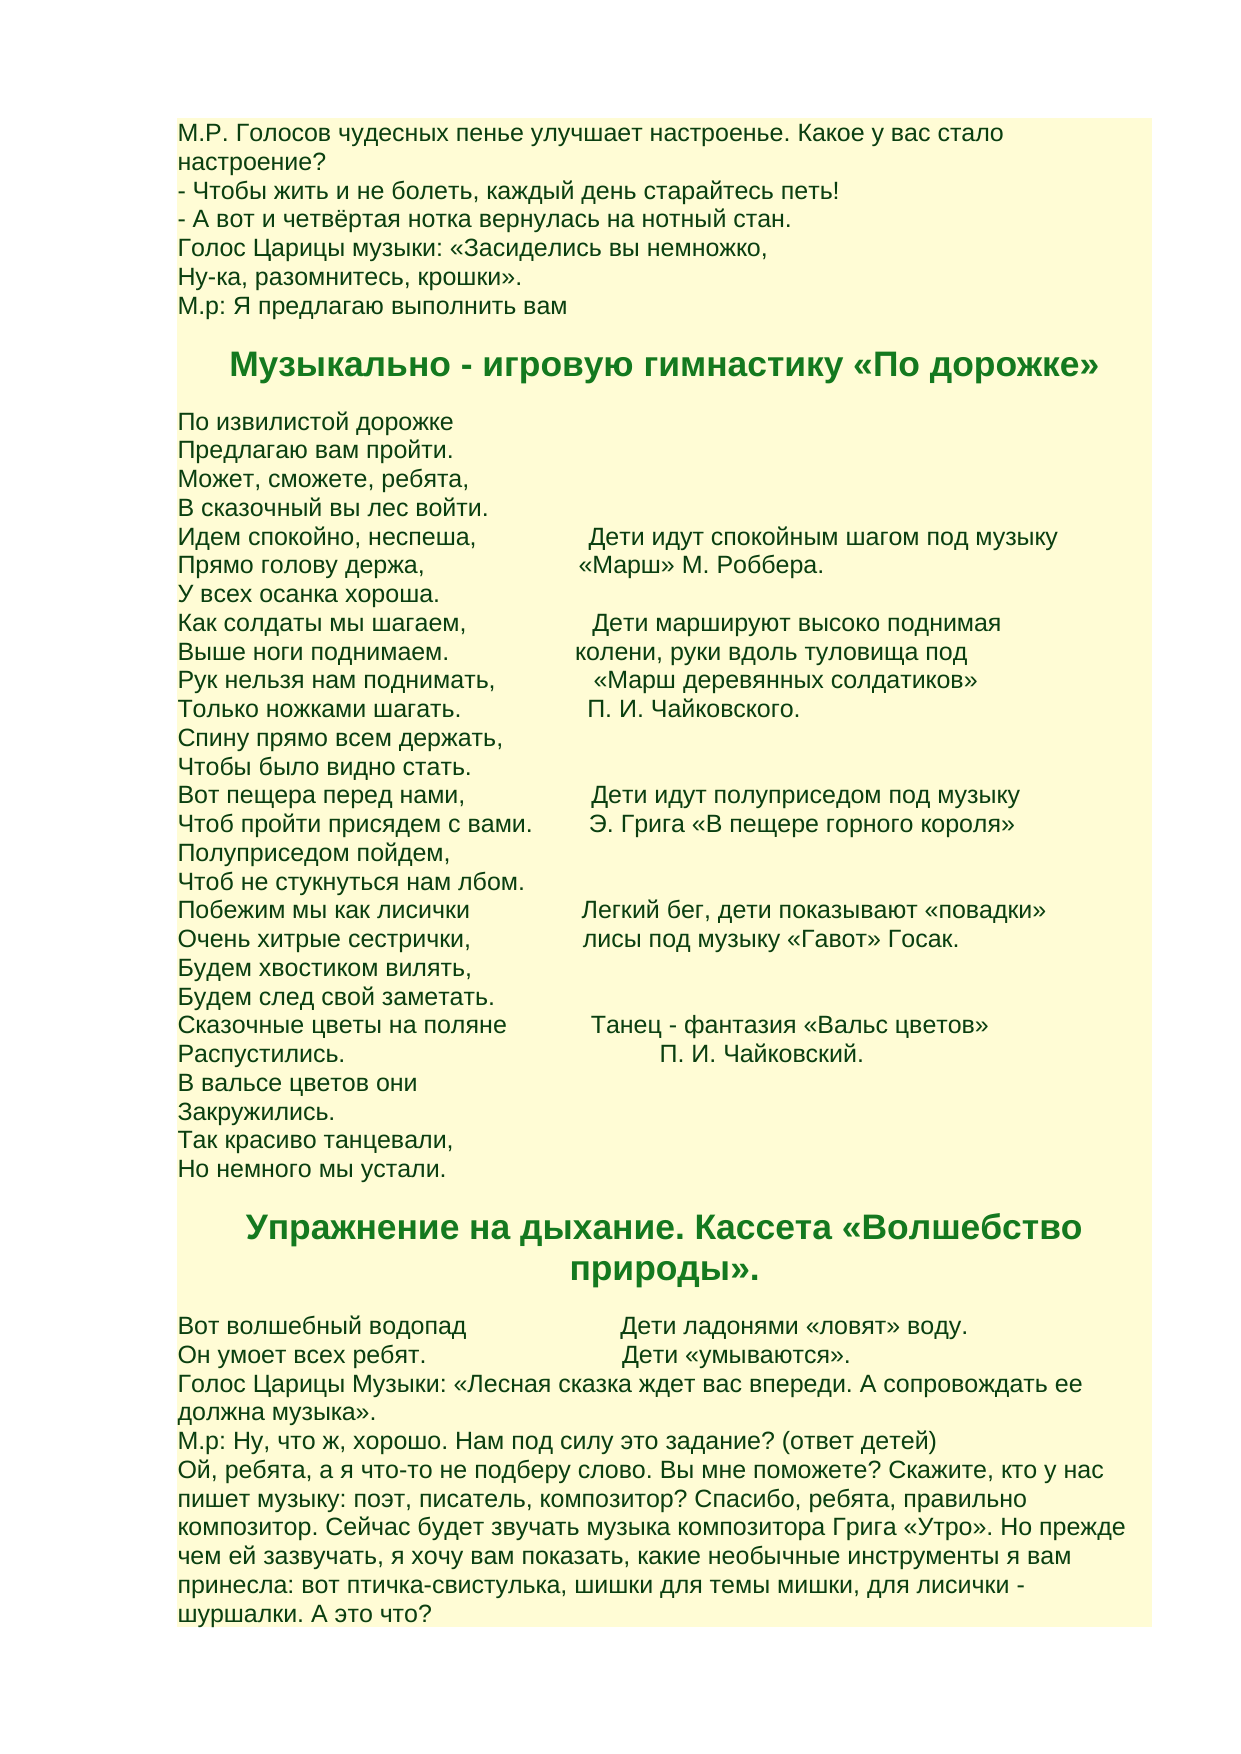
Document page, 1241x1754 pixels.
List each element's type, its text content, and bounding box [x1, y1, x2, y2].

text Будем след свой заметать. [177, 982, 1152, 1011]
text Сказочные цветы на поляне Танец - фантазия «Вальс цветов» [177, 1011, 1152, 1039]
text В сказочный вы лес войти. [177, 493, 1152, 522]
text Но немного мы устали. [177, 1154, 1152, 1183]
text Закружились. [177, 1097, 1152, 1126]
text Предлагаю вам пройти. [177, 436, 1152, 464]
text Побежим мы как лисички Легкий бег, дети показывают «повадки» [177, 896, 1152, 924]
text Выше ноги поднимаем. колени, руки вдоль туловища под [177, 637, 1152, 666]
text У всех осанка хороша. [177, 579, 1152, 608]
subtitle Упражнение на дыхание. Кассета «Волшебство природы». [177, 1206, 1152, 1288]
text Ой, ребята, а я что-то не подберу слово. Вы мне поможете? Скажите, кто у нас пишет музыку: поэт, писатель, композитор? Спасибо, ребята, правильно композитор. Сейчас будет звучать музыка композитора Грига «Утро». Но прежде чем ей зазвучать, я хочу вам показать, какие необычные инструменты я вам принесла: вот птичка-свистулька, шишки для темы мишки, для лисички - шуршалки. А это что? [177, 1455, 1152, 1627]
text М.Р. Голосов чудесных пенье улучшает настроенье. Какое у вас стало настроение? [177, 118, 1152, 176]
text Чтобы было видно стать. [177, 752, 1152, 781]
text По извилистой дорожке [177, 407, 1152, 436]
text Так красиво танцевали, [177, 1126, 1152, 1154]
text Голос Царицы Музыки: «Лесная сказка ждет вас впереди. А сопровождать ее должна музыка». [177, 1369, 1152, 1426]
text Вот волшебный водопад Дети ладонями «ловят» воду. [177, 1311, 1152, 1340]
subtitle Музыкально - игровую гимнастику «По дорожке» [177, 343, 1152, 383]
text Спину прямо всем держать, [177, 723, 1152, 752]
text Он умоет всех ребят. Дети «умываются». [177, 1340, 1152, 1369]
text - Чтобы жить и не болеть, каждый день старайтесь петь! [177, 176, 1152, 204]
text Прямо голову держа, «Марш» М. Роббера. [177, 551, 1152, 579]
text Вот пещера перед нами, Дети идут полуприседом под музыку [177, 781, 1152, 809]
text Рук нельзя нам поднимать, «Марш деревянных солдатиков» [177, 666, 1152, 694]
text Будем хвостиком вилять, [177, 953, 1152, 982]
text М.р: Ну, что ж, хорошо. Нам под силу это задание? (ответ детей) [177, 1426, 1152, 1455]
text Может, сможете, ребята, [177, 464, 1152, 493]
text Чтоб пройти присядем с вами. Э. Грига «В пещере горного короля» [177, 809, 1152, 838]
text Как солдаты мы шагаем, Дети маршируют высоко поднимая [177, 608, 1152, 637]
text Распустились. П. И. Чайковский. [177, 1039, 1152, 1068]
text Идем спокойно, неспеша, Дети идут спокойным шагом под музыку [177, 522, 1152, 551]
text - А вот и четвёртая нотка вернулась на нотный стан. [177, 204, 1152, 233]
text Чтоб не стукнуться нам лбом. [177, 867, 1152, 896]
text М.р: Я предлагаю выполнить вам [177, 291, 1152, 319]
text Только ножками шагать. П. И. Чайковского. [177, 694, 1152, 723]
text Голос Царицы музыки: «Засиделись вы немножко, [177, 233, 1152, 262]
text Полуприседом пойдем, [177, 838, 1152, 867]
text Очень хитрые сестрички, лисы под музыку «Гавот» Госак. [177, 924, 1152, 953]
text В вальсе цветов они [177, 1068, 1152, 1097]
text Ну-ка, разомнитесь, крошки». [177, 262, 1152, 291]
